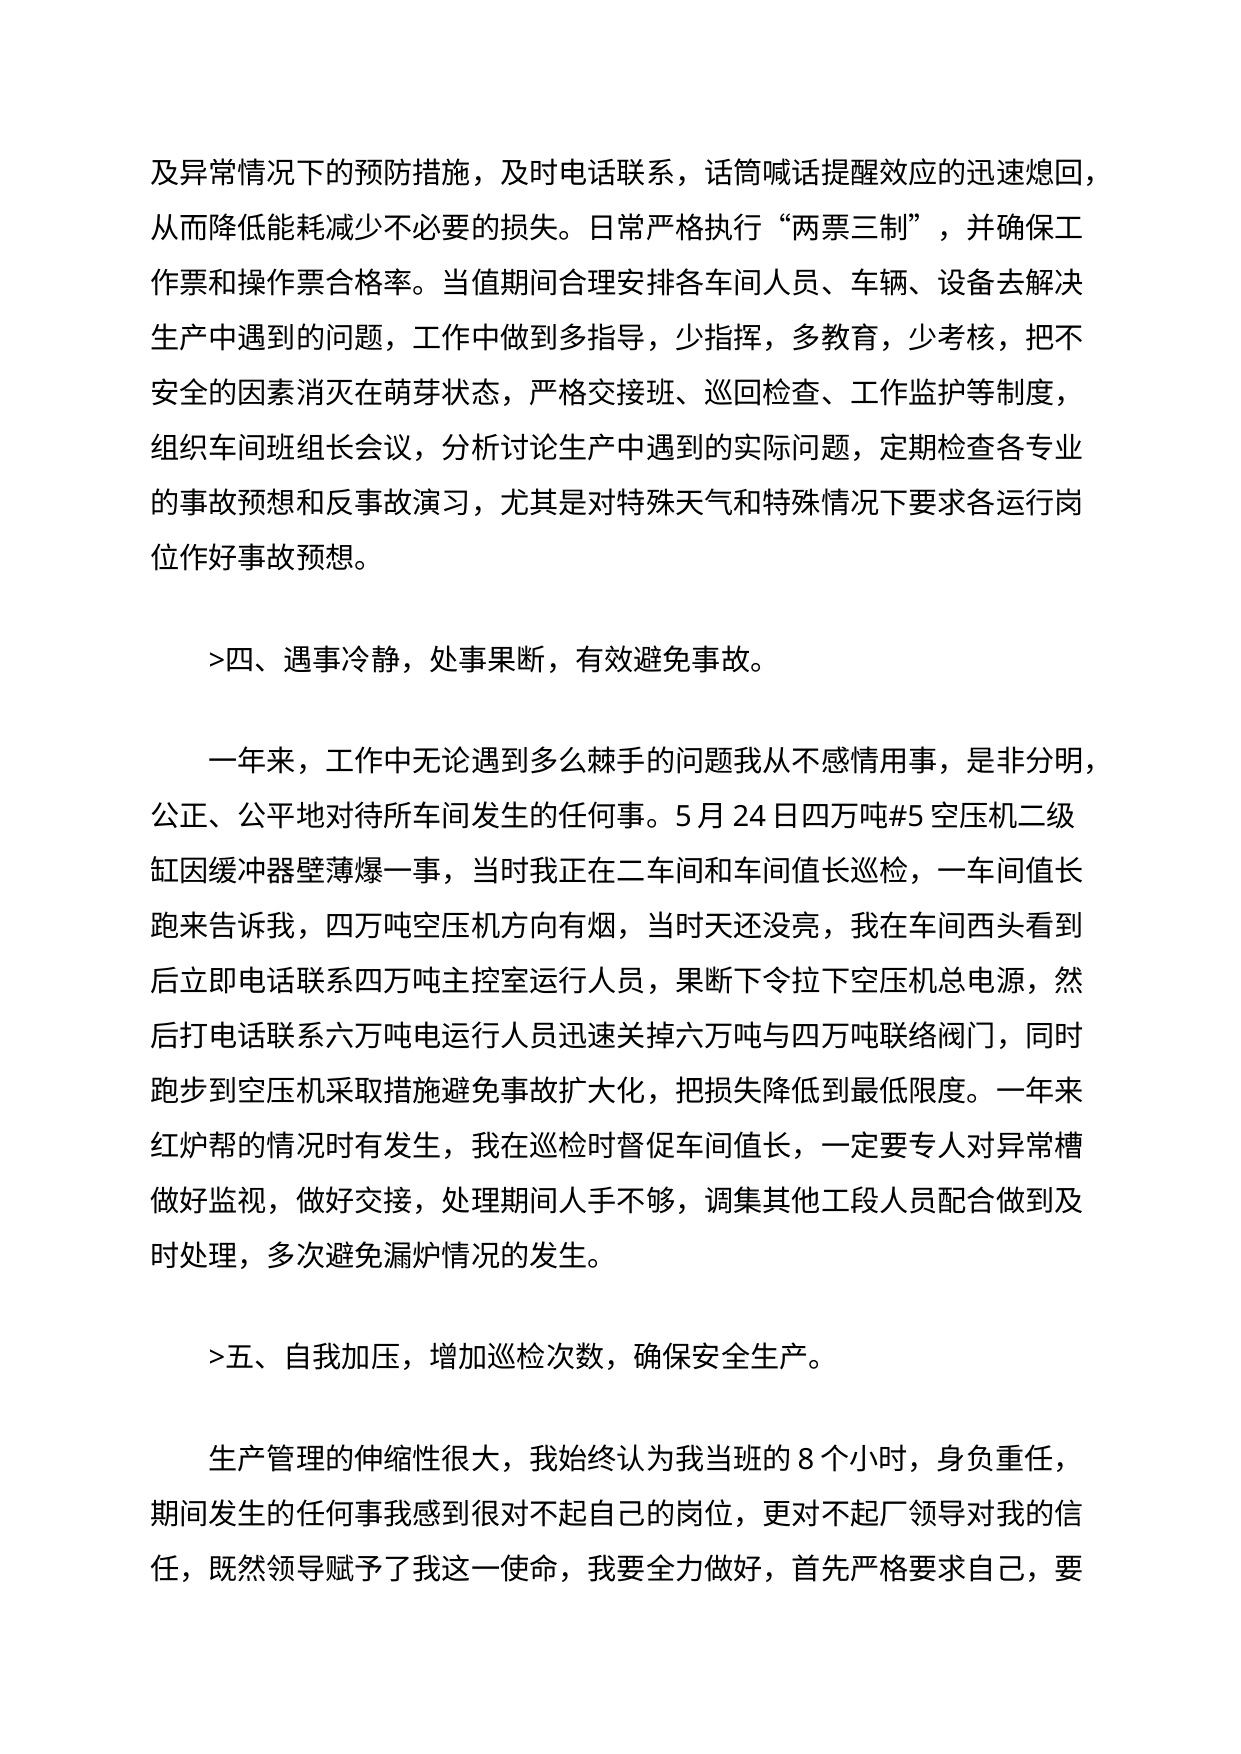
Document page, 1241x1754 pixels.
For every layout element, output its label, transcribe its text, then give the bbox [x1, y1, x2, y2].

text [150, 150, 1090, 577]
text 一年来，工作中无论遇到多么棘手的问题我从不感情用事，是非分明，公正、公平地对待所车间发生的任何事。5月24日四万吨#5空压机二级缸因缓冲器壁薄爆一事，当时我正在二车间和车间值长巡检，一车间值长跑来告诉我，四万吨空压机方向有烟，当时天还没亮，我在车间西头看到后立即电话联系四万吨主控室运行人员，果断下令拉下空压机总电源，然后打电话联系六万吨电运行人员迅速关掉六万吨与四万吨联络阀门，同时跑步到空压机采取措施避免事故扩大化，把损失降低到最低限度。一年来红炉帮的情况时有发生，我在巡检时督促车间值长，一定要专人对异常槽做好监视，做好交接，处理期间人手不够，调集其他工段人员配合做到及时处理，多次避免漏炉情况的发生。 [150, 738, 1090, 1274]
text >五、自我加压，增加巡检次数，确保安全生产。 [150, 1334, 1090, 1376]
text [150, 1436, 1090, 1588]
text >四、遇事冷静，处事果断，有效避免事故。 [150, 636, 1090, 678]
